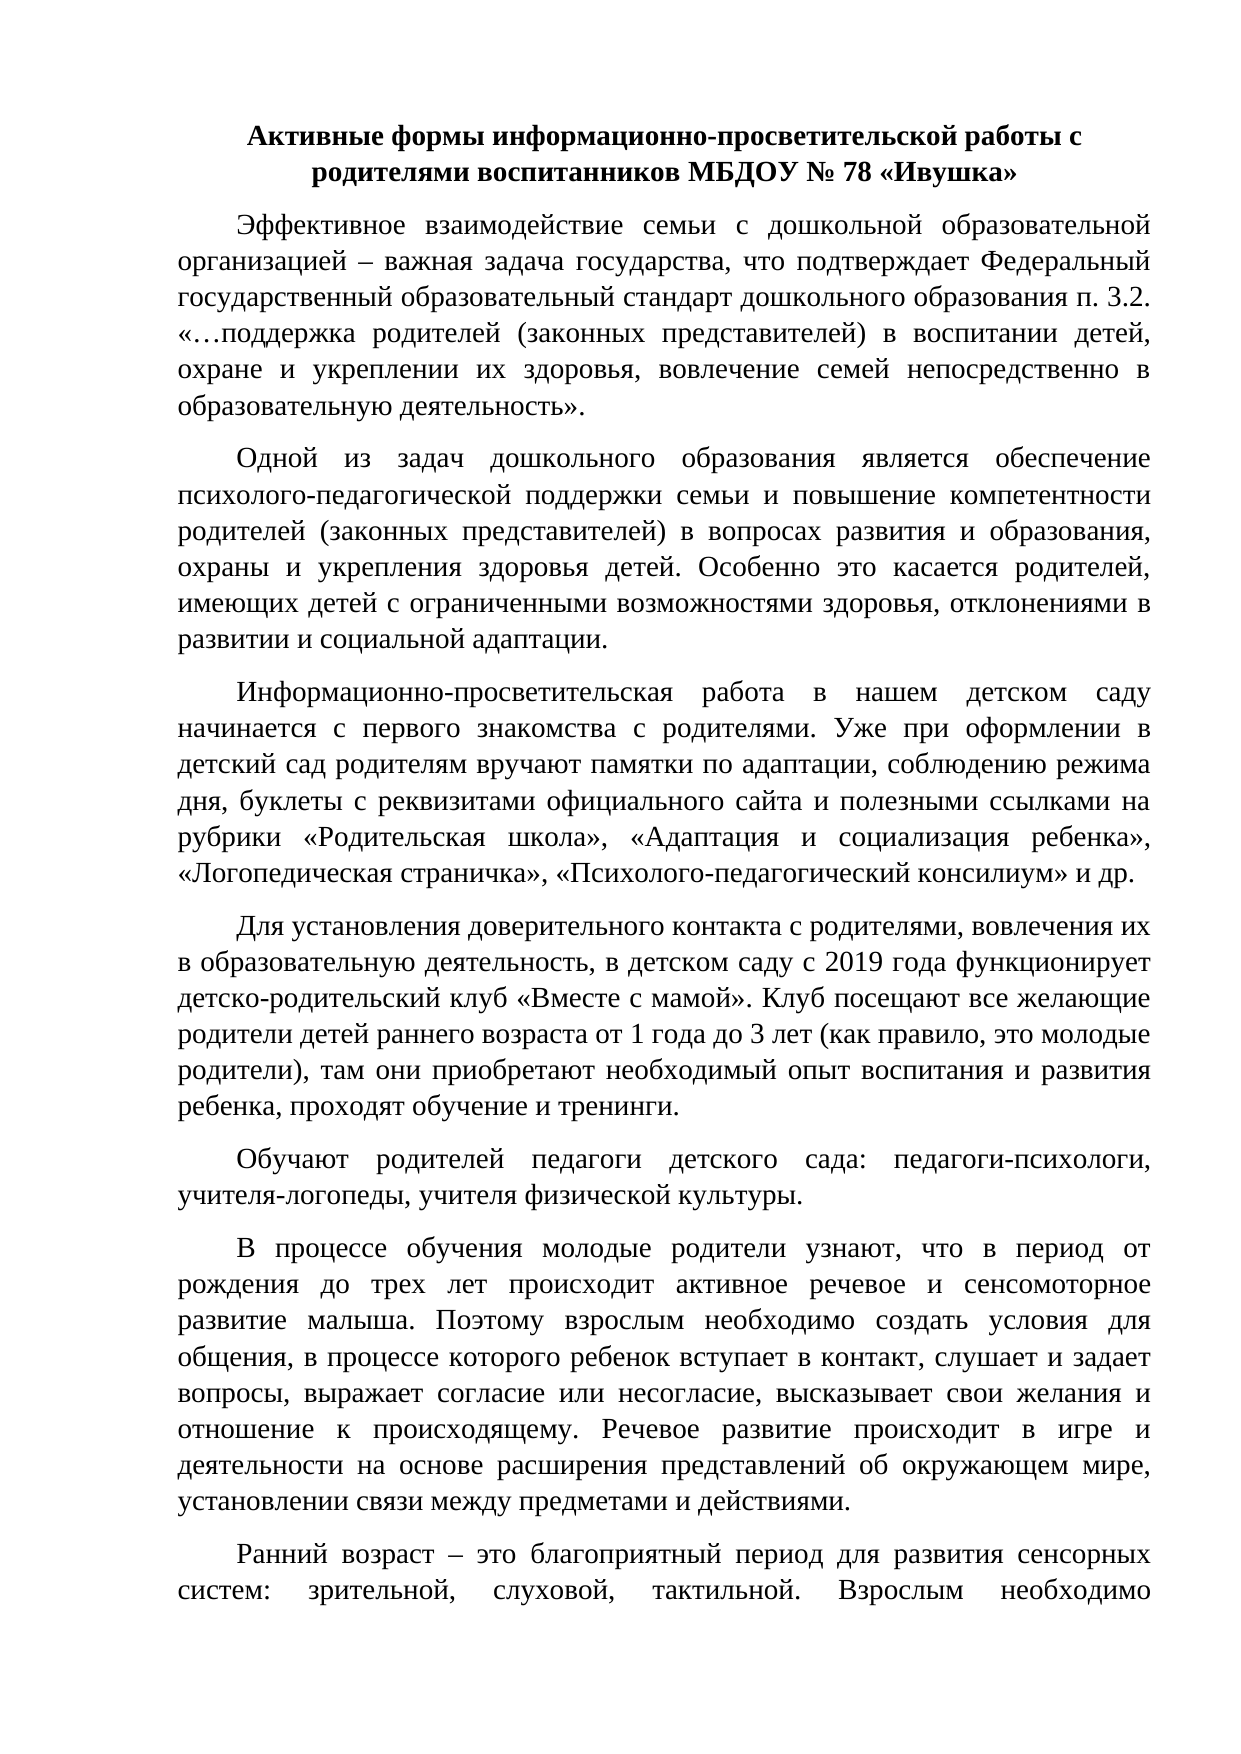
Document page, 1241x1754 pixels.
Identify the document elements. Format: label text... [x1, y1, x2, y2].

text В процессе обучения молодые родители узнают, что в период от рождения до трех лет происходит активное речевое и сенсомоторное развитие малыша. Поэтому взрослым необходимо создать условия для общения, в процессе которого ребенок вступает в контакт, слушает и задает вопросы, выражает согласие или несогласие, высказывает свои желания и отношение к происходящему. Речевое развитие происходит в игре и деятельности на основе расширения представлений об окружающем мире, установлении связи между предметами и действиями. [177, 1230, 1152, 1517]
text Для установления доверительного контакта с родителями, вовлечения их в образовательную деятельность, в детском саду с 2019 года функционирует детско-родительский клуб «Вместе с мамой». Клуб посещают все желающие родители детей раннего возраста от 1 года до 3 лет (как правило, это молодые родители), там они приобретают необходимый опыт воспитания и развития ребенка, проходят обучение и тренинги. [177, 1086, 1152, 1122]
text Для установления доверительного контакта с родителями, вовлечения их в образовательную деятельность, в детском саду с 2019 года функционирует детско-родительский клуб «Вместе с мамой». Клуб посещают все желающие родители детей раннего возраста от 1 года до 3 лет (как правило, это молодые родители), там они приобретают необходимый опыт воспитания и развития ребенка, проходят обучение и тренинги. [177, 908, 1152, 944]
text Активные формы информационно-просветительской работы с родителями воспитанников МБДОУ № 78 «Ивушка» [177, 118, 1152, 188]
text Информационно-просветительская работа в нашем детском саду начинается с первого знакомства с родителями. Уже при оформлении в детский сад родителям вручают памятки по адаптации, соблюдению режима дня, буклеты с реквизитами официального сайта и полезными ссылками на рубрики «Родительская школа», «Адаптация и социализация ребенка», «Логопедическая страничка», «Психолого-педагогический консилиум» и др. [177, 674, 1152, 888]
text Эффективное взаимодействие семьи с дошкольной образовательной организацией – важная задача государства, что подтверждает Федеральный государственный образовательный стандарт дошкольного образования п. 3.2. «…поддержка родителей (законных представителей) в воспитании детей, охране и укреплении их здоровья, вовлечение семей непосредственно в образовательную деятельность». [177, 207, 1152, 421]
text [177, 1536, 1152, 1606]
text Обучают родителей педагоги детского сада: педагоги-психологи, учителя-логопеды, учителя физической культуры. [177, 1141, 1152, 1211]
text Одной из задач дошкольного образования является обеспечение психолого-педагогической поддержки семьи и повышение компетентности родителей (законных представителей) в вопросах развития и образования, охраны и укрепления здоровья детей. Особенно это касается родителей, имеющих детей с ограниченными возможностями здоровья, отклонениями в развитии и социальной адаптации. [177, 441, 1152, 655]
